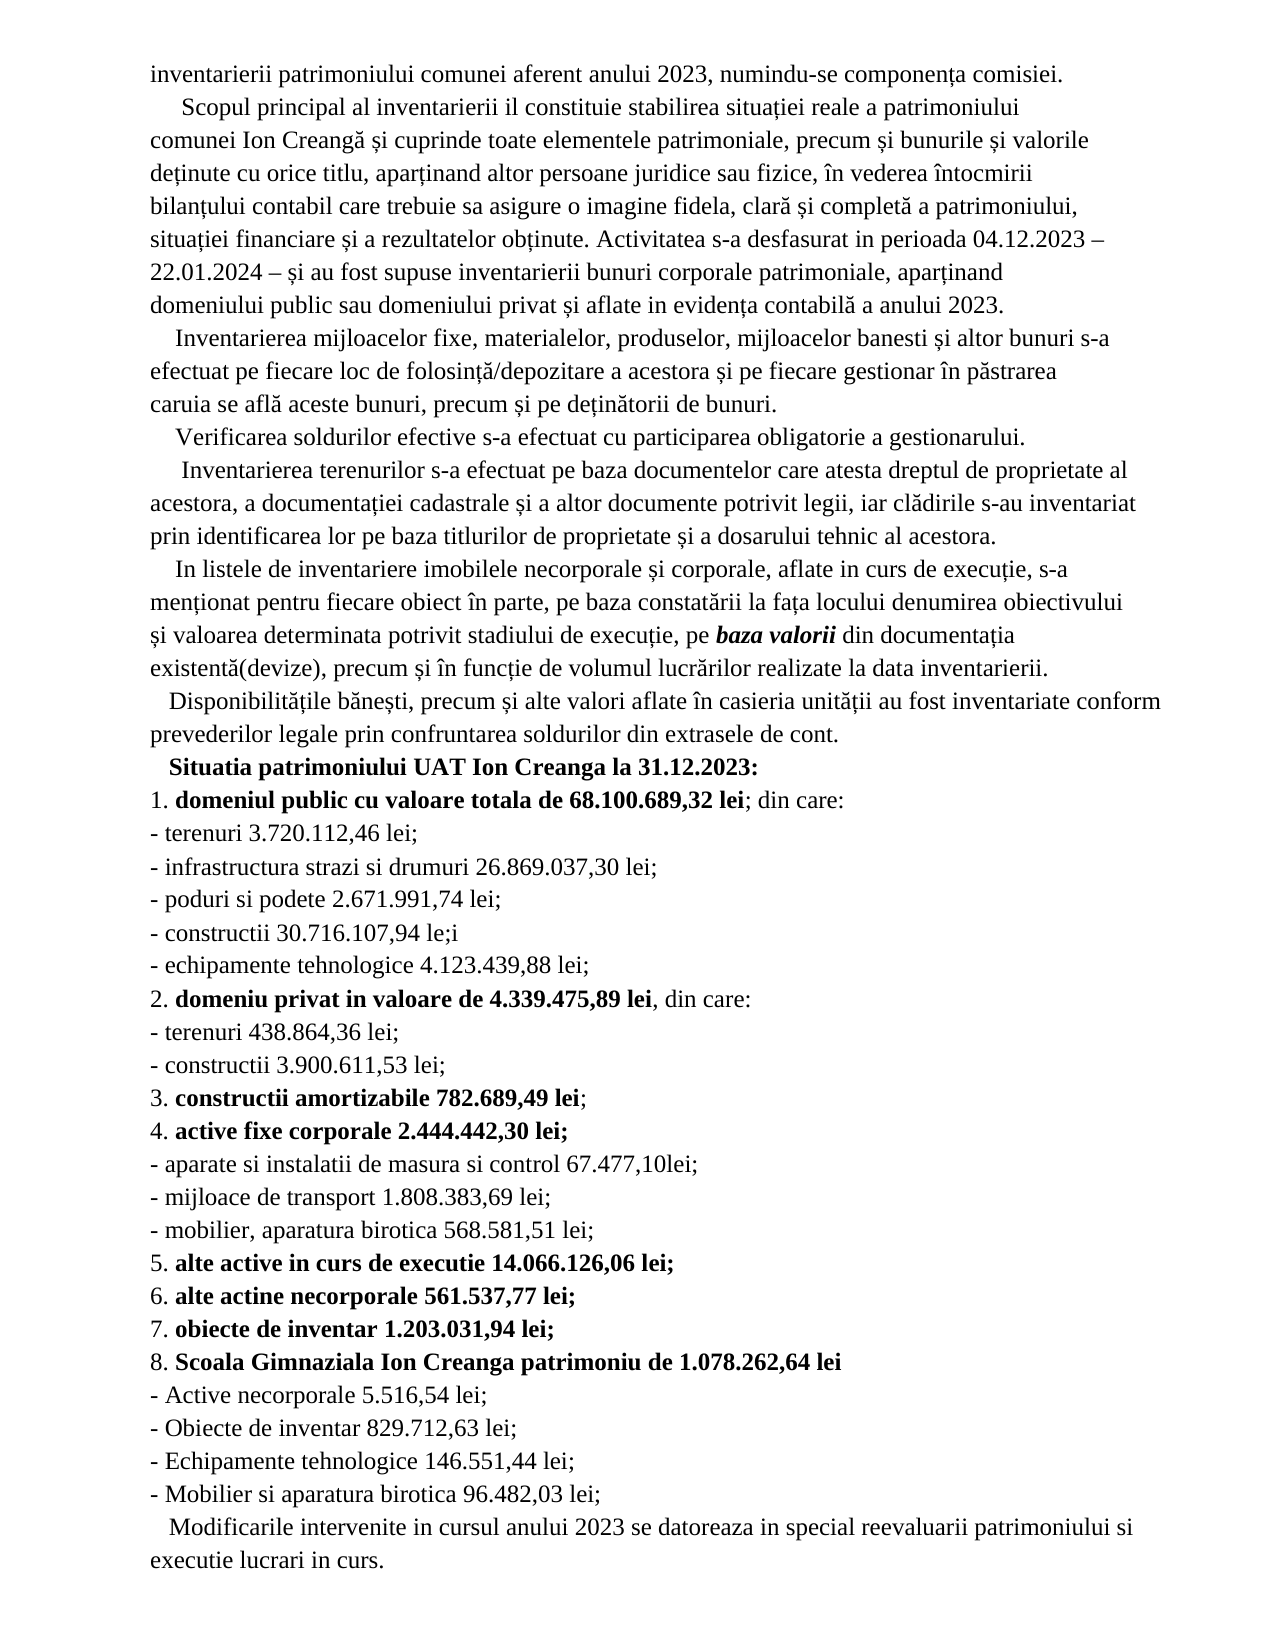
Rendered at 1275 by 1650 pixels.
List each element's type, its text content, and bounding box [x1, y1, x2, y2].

text Scopul principal al inventarierii il constituie stabilirea situației reale a patrimoniului [150, 92, 1181, 121]
text Disponibilitățile bănești, precum și alte valori aflate în casieria unității au fost inventariate conform prevederilor legale prin confruntarea soldurilor din extrasele de cont. [150, 686, 1181, 748]
text domeniului public sau domeniului privat și aflate in evidența contabilă a anului 2023. [150, 290, 1181, 319]
text 5. alte active in curs de executie 14.066.126,06 lei; [150, 1248, 1181, 1277]
text și valoarea determinata potrivit stadiului de execuție, pe baza valorii din documentația existentă(devize), precum și în funcție de volumul lucrărilor realizate la data inventarierii. [150, 620, 1181, 682]
text 7. obiecte de inventar 1.203.031,94 lei; [150, 1314, 1181, 1343]
text acestora, a documentației cadastrale și a altor documente potrivit legii, iar clădirile s-au inventariat prin identificarea lor pe baza titlurilor de proprietate și a dosarului tehnic al acestora. [150, 488, 1181, 550]
text Modificarile intervenite in cursul anului 2023 se datoreaza in special reevaluarii patrimoniului si executie lucrari in curs. [150, 1512, 1181, 1574]
text - constructii 30.716.107,94 le;i [150, 918, 1181, 946]
text - Echipamente tehnologice 146.551,44 lei; [150, 1446, 1181, 1475]
text - terenuri 3.720.112,46 lei; [150, 818, 1181, 847]
text inventarierii patrimoniului comunei aferent anului 2023, numindu-se componența comisiei. [150, 59, 1181, 88]
text - Mobilier si aparatura birotica 96.482,03 lei; [150, 1479, 1181, 1508]
text - echipamente tehnologice 4.123.439,88 lei; [150, 951, 1181, 979]
text situației financiare și a rezultatelor obținute. Activitatea s-a desfasurat in perioada 04.12.2023 – [150, 224, 1181, 253]
text caruia se află aceste bunuri, precum și pe deținătorii de bunuri. [150, 389, 1181, 418]
text Inventarierea mijloacelor fixe, materialelor, produselor, mijloacelor banesti și altor bunuri s-a [150, 323, 1181, 352]
text - mobilier, aparatura birotica 568.581,51 lei; [150, 1215, 1181, 1243]
text 2. domeniu privat in valoare de 4.339.475,89 lei, din care: [150, 984, 1181, 1012]
text menționat pentru fiecare obiect în parte, pe baza constatării la fața locului denumirea obiectivului [150, 587, 1181, 616]
text Inventarierea terenurilor s-a efectuat pe baza documentelor care atesta dreptul de proprietate al [150, 455, 1181, 484]
text 8. Scoala Gimnaziala Ion Creanga patrimoniu de 1.078.262,64 lei [150, 1347, 1181, 1376]
text 6. alte actine necorporale 561.537,77 lei; [150, 1281, 1181, 1309]
text - Obiecte de inventar 829.712,63 lei; [150, 1413, 1181, 1442]
text - Active necorporale 5.516,54 lei; [150, 1380, 1181, 1409]
text deținute cu orice titlu, aparținand altor persoane juridice sau fizice, în vederea întocmirii [150, 158, 1181, 187]
text - constructii 3.900.611,53 lei; [150, 1050, 1181, 1078]
text bilanțului contabil care trebuie sa asigure o imagine fidela, clară și completă a patrimoniului, [150, 191, 1181, 220]
text efectuat pe fiecare loc de folosință/depozitare a acestora și pe fiecare gestionar în păstrarea [150, 356, 1181, 385]
text - infrastructura strazi si drumuri 26.869.037,30 lei; [150, 852, 1181, 880]
text 1. domeniul public cu valoare totala de 68.100.689,32 lei; din care: [150, 786, 1181, 814]
text - poduri si podete 2.671.991,74 lei; [150, 884, 1181, 913]
text 4. active fixe corporale 2.444.442,30 lei; [150, 1116, 1181, 1144]
text 22.01.2024 – și au fost supuse inventarierii bunuri corporale patrimoniale, aparținand [150, 257, 1181, 286]
text Situatia patrimoniului UAT Ion Creanga la 31.12.2023: [150, 752, 1181, 781]
text comunei Ion Creangă și cuprinde toate elementele patrimoniale, precum și bunurile și valorile [150, 125, 1181, 154]
text In listele de inventariere imobilele necorporale și corporale, aflate in curs de execuție, s-a [150, 554, 1181, 583]
text 3. constructii amortizabile 782.689,49 lei; [150, 1083, 1181, 1111]
text - aparate si instalatii de masura si control 67.477,10lei; [150, 1149, 1181, 1177]
text Verificarea soldurilor efective s-a efectuat cu participarea obligatorie a gestionarului. [150, 422, 1181, 451]
text - terenuri 438.864,36 lei; [150, 1017, 1181, 1045]
text - mijloace de transport 1.808.383,69 lei; [150, 1182, 1181, 1211]
